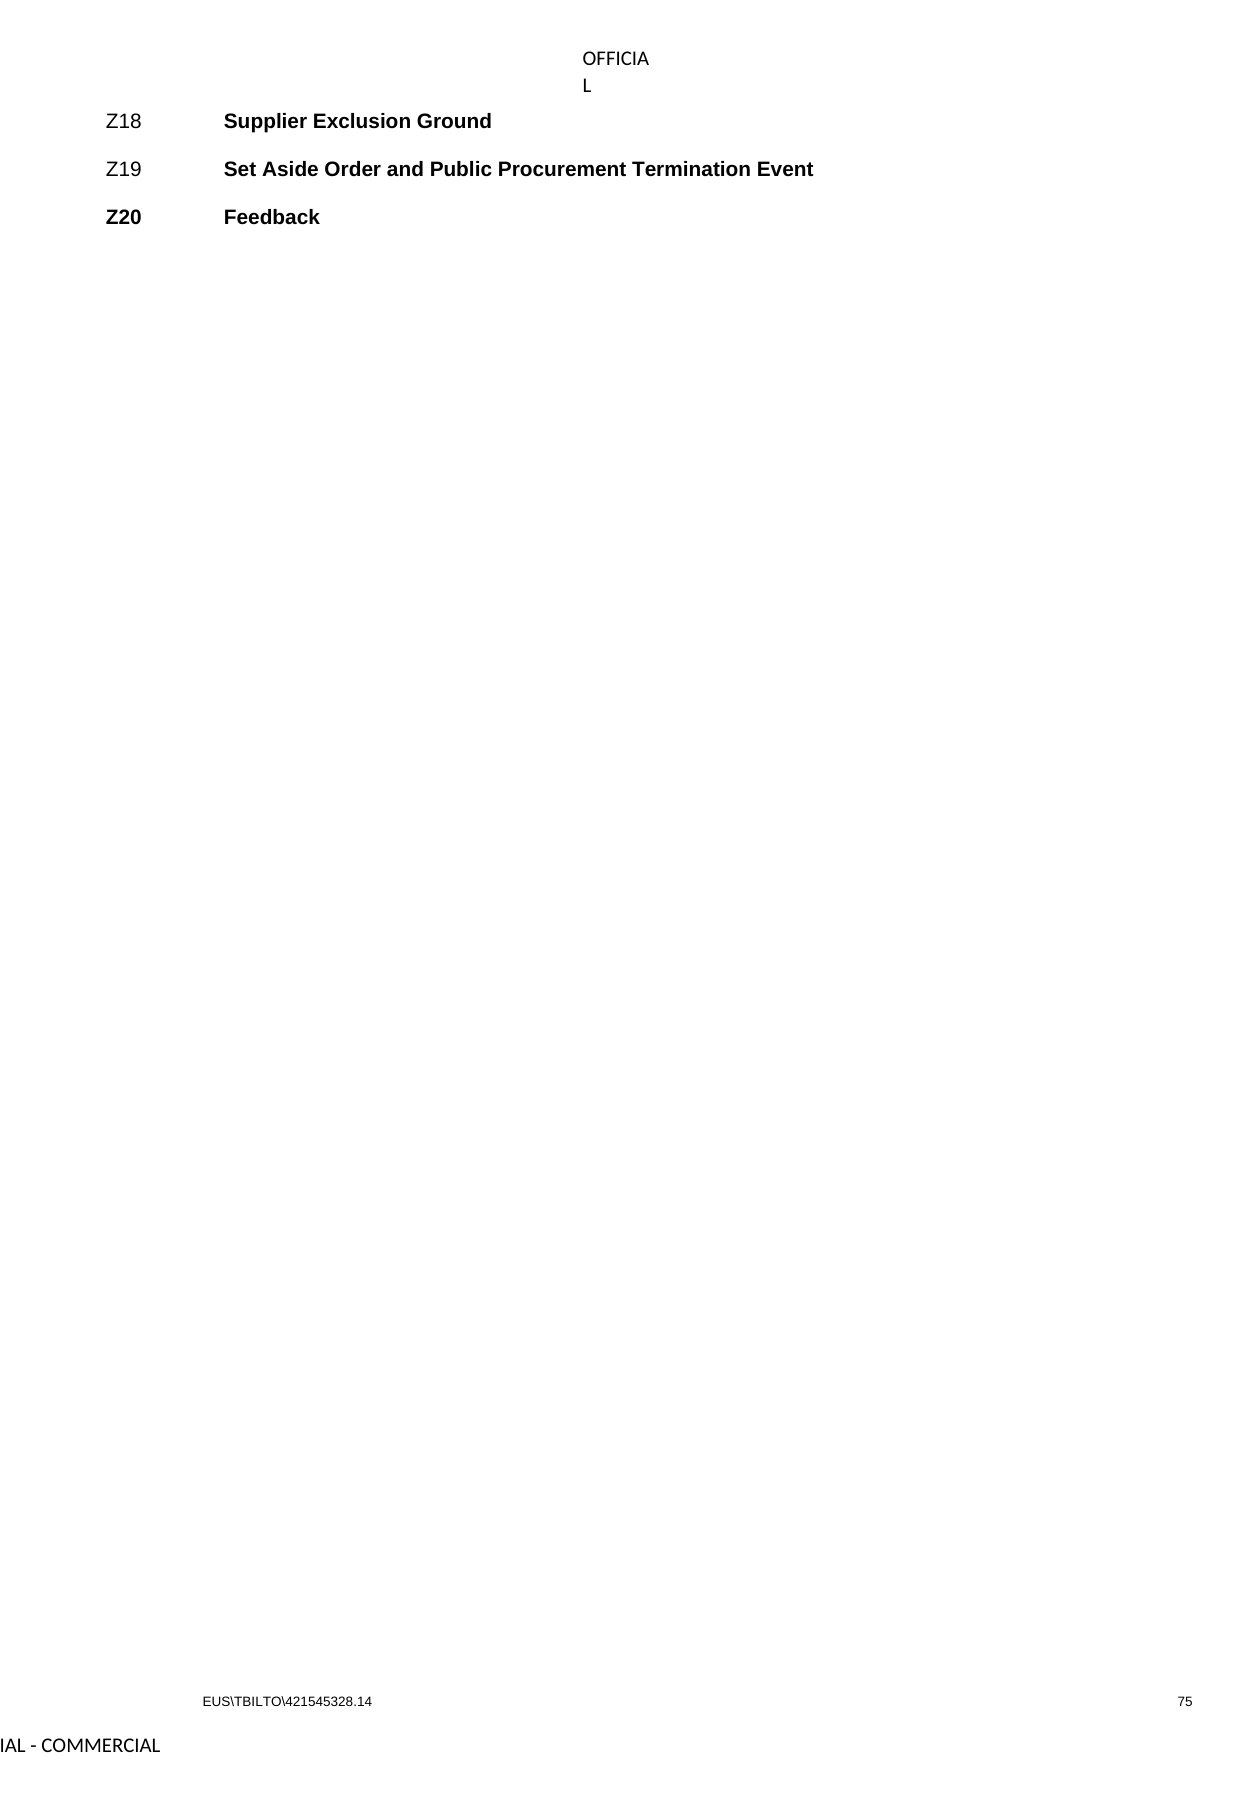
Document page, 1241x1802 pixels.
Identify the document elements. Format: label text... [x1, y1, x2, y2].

table_cell Z20 [94, 192, 212, 239]
table_cell Feedback [213, 192, 1069, 239]
table_cell ‎Z19 [94, 144, 212, 192]
table_cell Set Aside Order and Public Procurement Termination Event [213, 144, 1069, 192]
table_cell ‎Z18 [94, 96, 212, 144]
table_cell Supplier Exclusion Ground [213, 96, 1069, 144]
